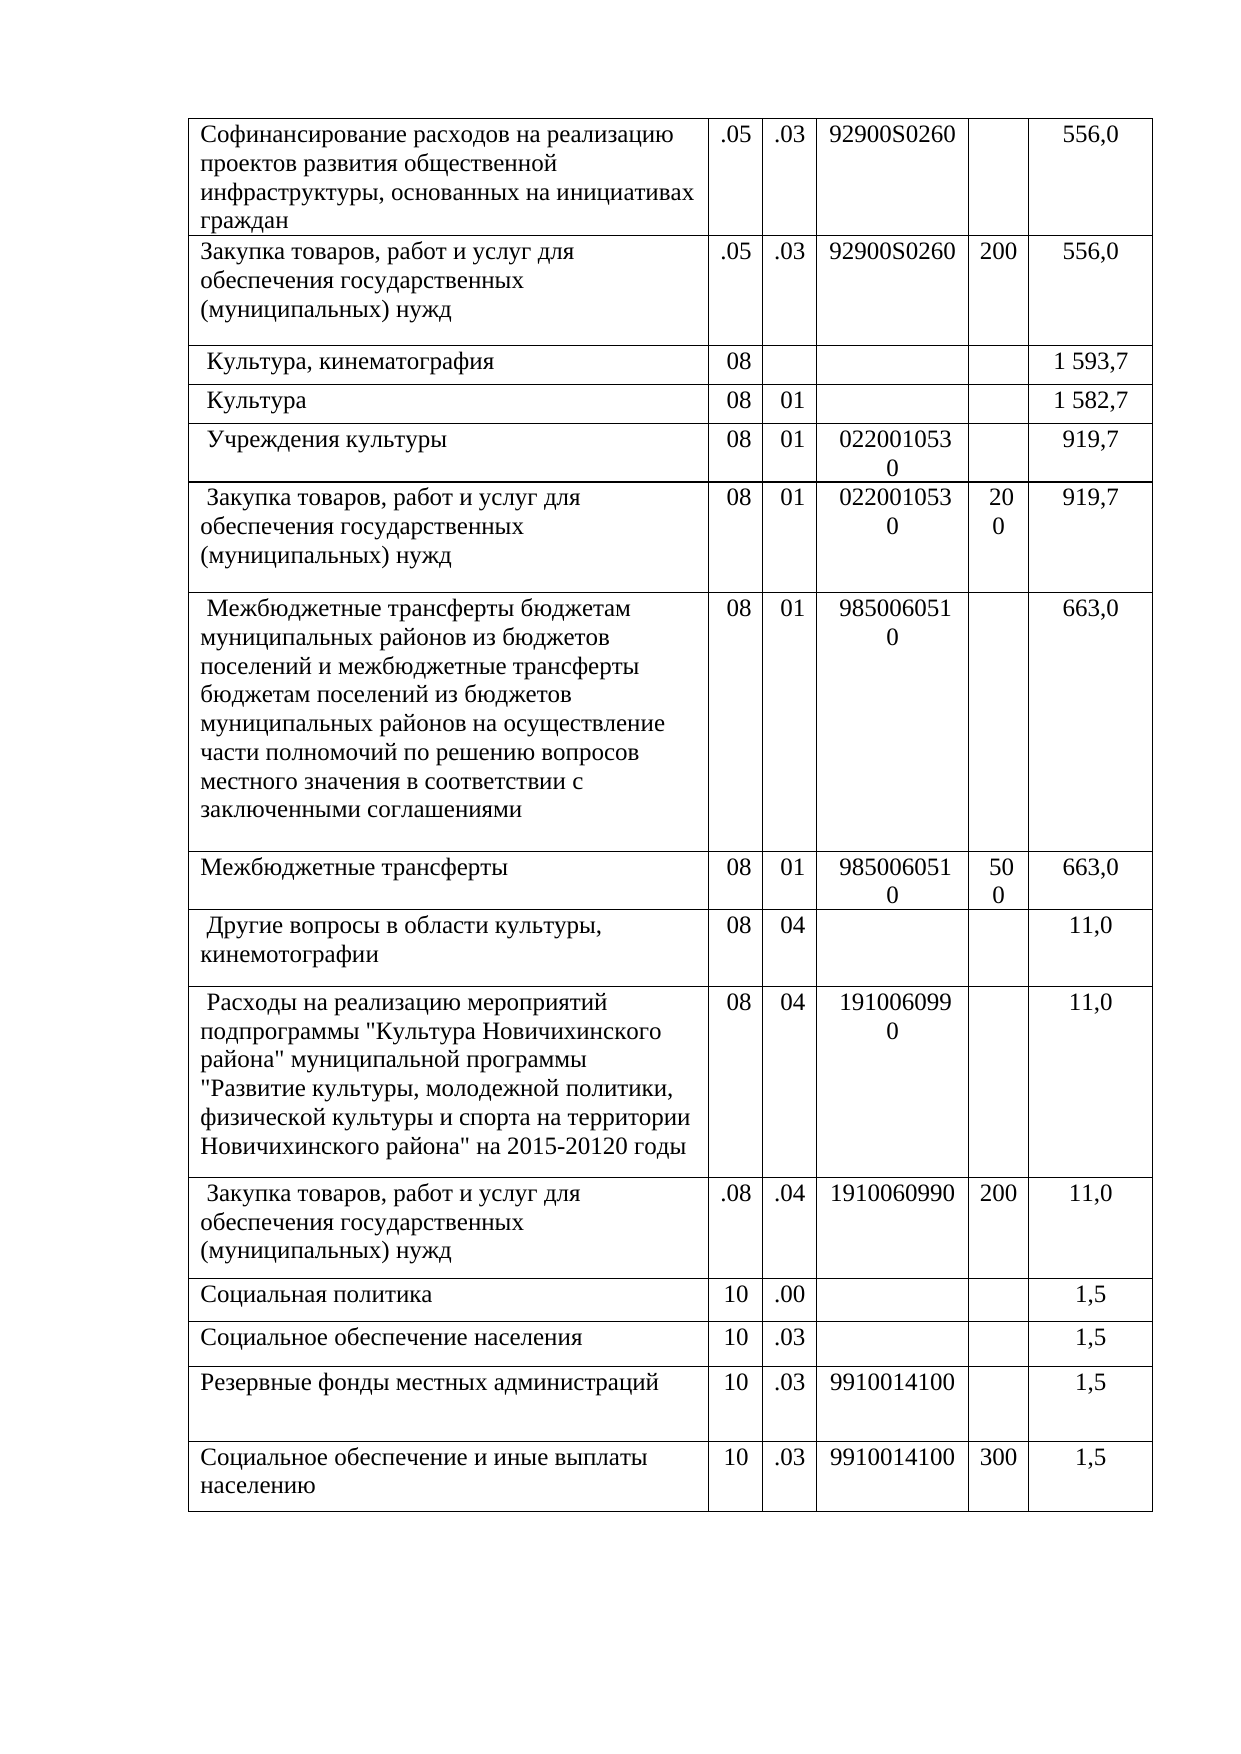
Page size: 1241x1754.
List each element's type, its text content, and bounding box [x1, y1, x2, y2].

table_cell Резервные фонды местных администраций [189, 1367, 708, 1441]
table_cell 10 [709, 1279, 762, 1321]
table_cell [817, 1322, 968, 1366]
table_cell [969, 910, 1028, 986]
table_cell 1 593,7 [1029, 346, 1152, 384]
table_cell 200 [969, 1178, 1028, 1278]
table_cell Расходы на реализацию мероприятий подпрограммы "Культура Новичихинского района" муниципальной программы "Развитие культуры, молодежной политики, физической культуры и спорта на территории Новичихинского района" на 2015-20120 годы [189, 987, 708, 1177]
table_cell [817, 910, 968, 986]
table_cell .03 [763, 119, 816, 235]
table_cell 11,0 [1029, 1178, 1152, 1278]
table_cell Учреждения культуры [189, 424, 708, 481]
table_cell [969, 346, 1028, 384]
table_cell [969, 987, 1028, 1177]
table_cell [189, 236, 708, 345]
table_cell 01 [763, 852, 816, 909]
table_cell 08 [709, 852, 762, 909]
table_cell .00 [763, 1279, 816, 1321]
table_cell 9850060510 [817, 852, 968, 909]
table_cell .04 [763, 1178, 816, 1278]
table_cell [817, 1279, 968, 1321]
table_cell 04 [763, 987, 816, 1177]
table_cell [969, 119, 1028, 235]
table_cell .05 [709, 119, 762, 235]
table_cell 1 582,7 [1029, 385, 1152, 423]
table_cell 01 [763, 424, 816, 481]
table_cell Социальное обеспечение населения [189, 1322, 708, 1366]
table_cell 200 [969, 236, 1028, 345]
table_cell 1910060990 [817, 987, 968, 1177]
table_cell .05 [709, 236, 762, 345]
table_cell 663,0 [1029, 852, 1152, 909]
table_cell Другие вопросы в области культуры, кинемотографии [189, 910, 708, 986]
table_cell .03 [763, 1322, 816, 1366]
table_cell 92900S0260 [817, 236, 968, 345]
table_cell 556,0 [1029, 236, 1152, 345]
table_cell 08 [709, 346, 762, 384]
table_cell 663,0 [1029, 593, 1152, 851]
table_cell 08 [709, 385, 762, 423]
table_cell 1,5 [1029, 1367, 1152, 1441]
table_cell Культура, кинематография [189, 346, 708, 384]
table_cell 10 [709, 1322, 762, 1366]
table_cell 0220010530 [817, 483, 968, 592]
table_cell 9850060510 [817, 593, 968, 851]
table_cell [969, 1367, 1028, 1441]
table_cell 919,7 [1029, 424, 1152, 481]
table_cell 919,7 [1029, 483, 1152, 592]
table_cell 08 [709, 483, 762, 592]
table_cell Социальное обеспечение и иные выплаты населению [189, 1442, 708, 1511]
table_cell 9910014100 [817, 1367, 968, 1441]
table_cell 500 [969, 852, 1028, 909]
table_cell .03 [763, 1442, 816, 1511]
table_cell 92900S0260 [817, 119, 968, 235]
table_cell 10 [709, 1442, 762, 1511]
table_cell 01 [763, 593, 816, 851]
table_cell Закупка товаров, работ и услуг для обеспечения государственных (муниципальных) нужд [189, 483, 708, 592]
table_cell 300 [969, 1442, 1028, 1511]
table_cell 11,0 [1029, 987, 1152, 1177]
table_cell [969, 385, 1028, 423]
table_cell Софинансирование расходов на реализацию проектов развития общественной инфраструктуры, основанных на инициативах граждан [189, 119, 708, 235]
table_cell 01 [763, 483, 816, 592]
table_cell .08 [709, 1178, 762, 1278]
table_cell [817, 346, 968, 384]
table_cell 1910060990 [817, 1178, 968, 1278]
table_cell [969, 593, 1028, 851]
table_cell Межбюджетные трансферты [189, 852, 708, 909]
table_cell 01 [763, 385, 816, 423]
table_cell Социальная политика [189, 1279, 708, 1321]
table_cell [969, 1322, 1028, 1366]
table_cell [969, 1279, 1028, 1321]
table_cell Межбюджетные трансферты бюджетам муниципальных районов из бюджетов поселений и межбюджетные трансферты бюджетам поселений из бюджетов муниципальных районов на осуществление части полномочий по решению вопросов местного значения в соответствии с заключенными соглашениями [189, 593, 708, 851]
table_cell 9910014100 [817, 1442, 968, 1511]
table_cell 556,0 [1029, 119, 1152, 235]
table_cell .03 [763, 236, 816, 345]
table_cell 11,0 [1029, 910, 1152, 986]
table_cell 08 [709, 987, 762, 1177]
table_cell 0220010530 [817, 424, 968, 481]
table_cell .03 [763, 1367, 816, 1441]
table_cell 04 [763, 910, 816, 986]
table_cell 1,5 [1029, 1322, 1152, 1366]
table_cell 1,5 [1029, 1442, 1152, 1511]
table_cell 08 [709, 593, 762, 851]
table_cell 08 [709, 910, 762, 986]
table_cell Культура [189, 385, 708, 423]
table_cell 08 [709, 424, 762, 481]
table_cell 200 [969, 483, 1028, 592]
table_cell [969, 424, 1028, 481]
table_cell [817, 385, 968, 423]
table_cell [763, 346, 816, 384]
table_cell 1,5 [1029, 1279, 1152, 1321]
table_cell Закупка товаров, работ и услуг для обеспечения государственных (муниципальных) нужд [189, 1178, 708, 1278]
table_cell 10 [709, 1367, 762, 1441]
